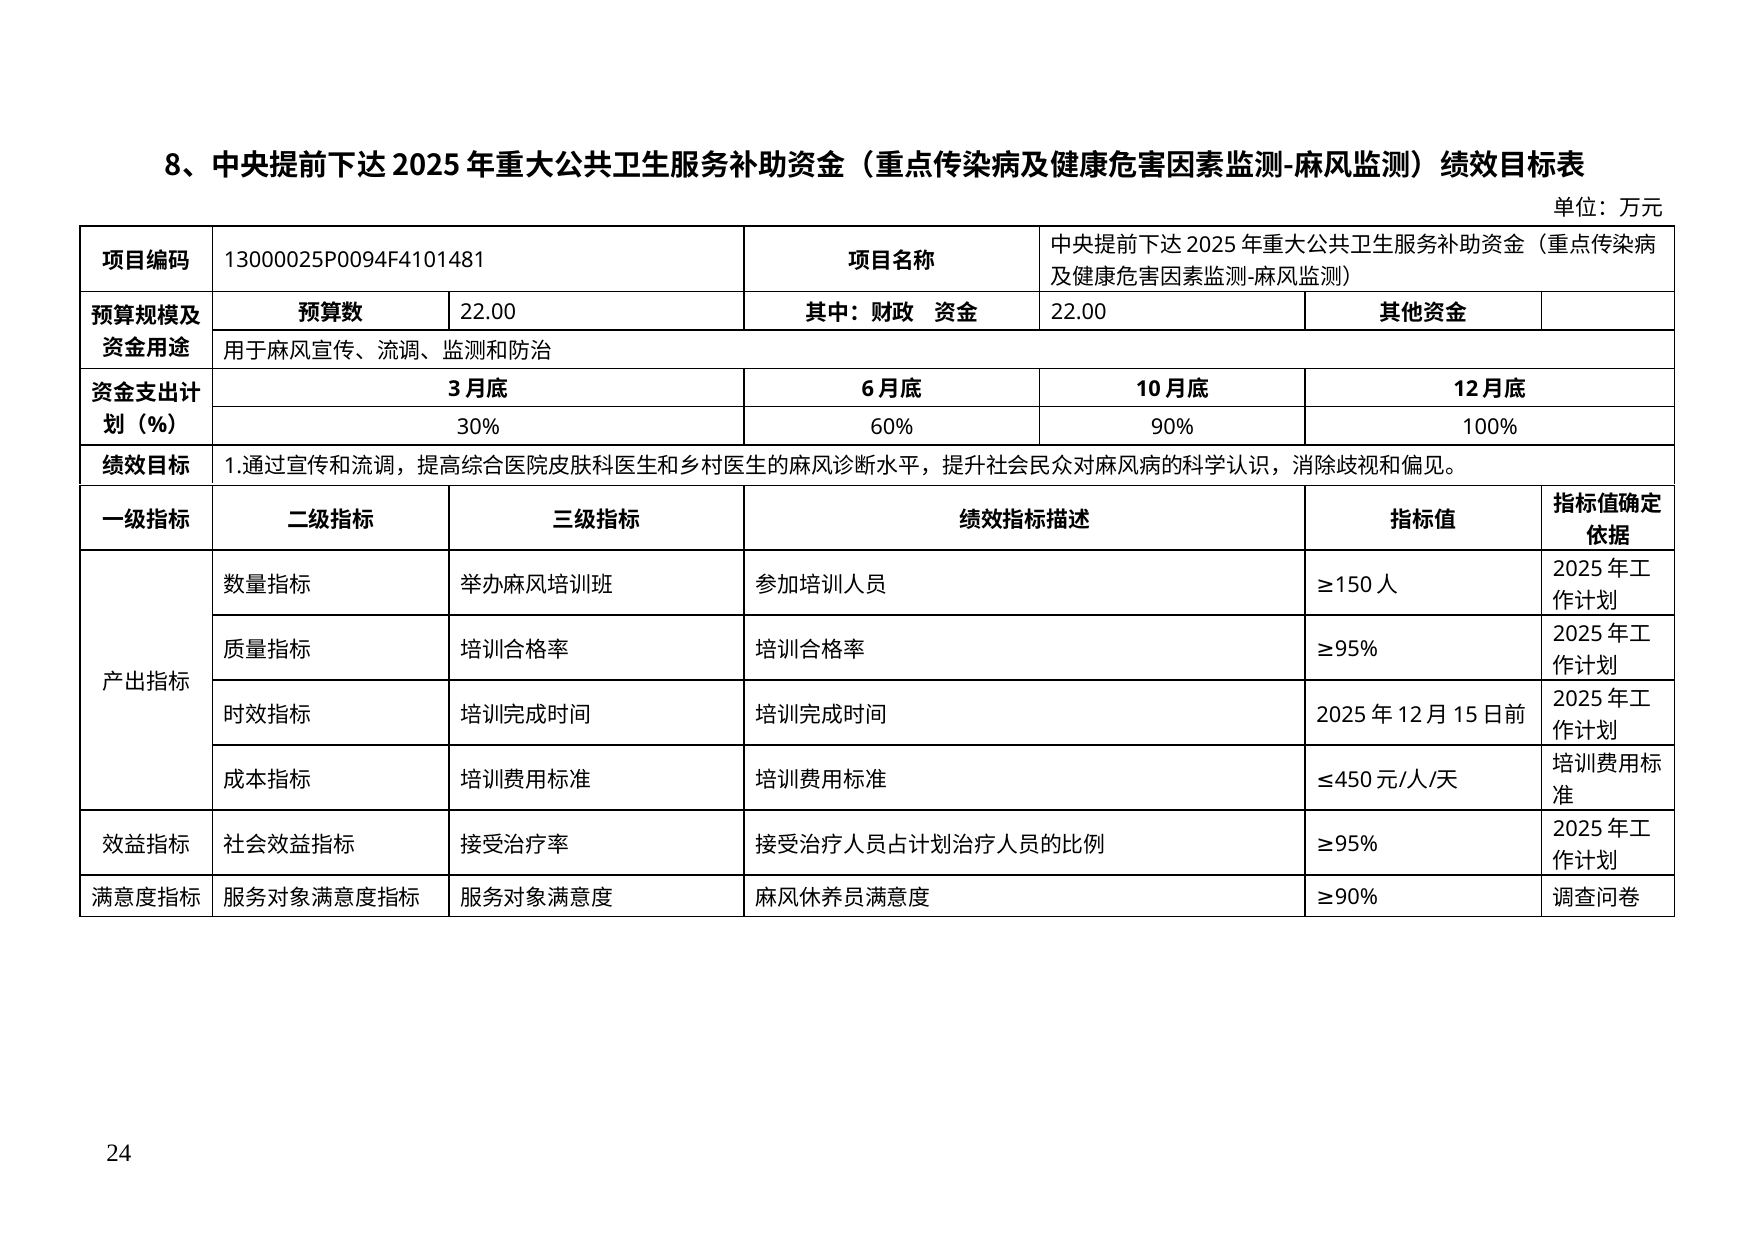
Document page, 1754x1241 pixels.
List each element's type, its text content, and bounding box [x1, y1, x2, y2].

table_cell 90% [1040, 407, 1304, 444]
table_cell 培训完成时间 [450, 681, 743, 744]
table_cell 培训费用标准 [745, 746, 1304, 809]
table_cell 预算数 [213, 292, 448, 329]
table_cell 1.通过宣传和流调，提高综合医院皮肤科医生和乡村医生的麻风诊断水平，提升社会民众对麻风病的科学认识，消除歧视和偏见。 [213, 446, 1674, 483]
table_cell 2025年工作计划 [1542, 616, 1674, 679]
table_cell 资金支出计划（%） [81, 369, 212, 444]
table_cell 10月底 [1040, 369, 1304, 406]
table_cell 2025年12月15日前 [1306, 681, 1541, 744]
table_cell 质量指标 [213, 616, 448, 679]
table_cell 绩效目标 [81, 446, 212, 483]
table_header 二级指标 [213, 486, 448, 549]
table_cell 13000025P0094F4101481 [213, 227, 743, 291]
table_cell 培训合格率 [450, 616, 743, 679]
table_cell 参加培训人员 [745, 551, 1304, 614]
table_cell 2025年工作计划 [1542, 551, 1674, 614]
table_cell 12月底 [1306, 369, 1674, 406]
table_cell 培训合格率 [745, 616, 1304, 679]
table_cell 2025年工作计划 [1542, 811, 1674, 874]
table_cell 3月底 [213, 369, 743, 406]
table_cell 举办麻风培训班 [450, 551, 743, 614]
table_cell 培训完成时间 [745, 681, 1304, 744]
table_cell 项目编码 [81, 227, 212, 291]
table_header 一级指标 [81, 486, 212, 549]
table_cell 接受治疗率 [450, 811, 743, 874]
text 8、中央提前下达2025年重大公共卫生服务补助资金（重点传染病及健康危害因素监测-麻风监测）绩效目标表 [106, 142, 1648, 184]
table_cell 效益指标 [81, 811, 212, 874]
table_cell 服务对象满意度 [450, 876, 743, 916]
table_cell 预算规模及资金用途 [81, 292, 212, 367]
table_cell 22.00 [450, 292, 743, 329]
table_cell 产出指标 [81, 551, 212, 809]
table_cell 服务对象满意度指标 [213, 876, 448, 916]
table_cell 项目名称 [745, 227, 1039, 291]
table_cell 22.00 [1040, 292, 1304, 329]
table_header 绩效指标描述 [745, 486, 1304, 549]
table_cell 30% [213, 407, 743, 444]
table_cell 接受治疗人员占计划治疗人员的比例 [745, 811, 1304, 874]
table_cell 其中：财政 资金 [745, 292, 1039, 329]
table_cell ≥150人 [1306, 551, 1541, 614]
table_cell ≥95% [1306, 616, 1541, 679]
table_cell 100% [1306, 407, 1674, 444]
table_cell 数量指标 [213, 551, 448, 614]
table_cell 时效指标 [213, 681, 448, 744]
table_cell 6月底 [745, 369, 1039, 406]
table_cell [1542, 292, 1674, 329]
table_cell 2025年工作计划 [1542, 681, 1674, 744]
table_cell 满意度指标 [81, 876, 212, 916]
table_cell 麻风休养员满意度 [745, 876, 1304, 916]
table_cell 培训费用标准 [1542, 746, 1674, 809]
table_cell 其他资金 [1306, 292, 1541, 329]
table_cell 社会效益指标 [213, 811, 448, 874]
table_cell 调查问卷 [1542, 876, 1674, 916]
table_header 三级指标 [450, 486, 743, 549]
table_header 指标值 [1306, 486, 1541, 549]
table_cell ≤450元/人/天 [1306, 746, 1541, 809]
table_header 单位：万元 [81, 186, 1674, 225]
table_cell 用于麻风宣传、流调、监测和防治 [213, 331, 1674, 367]
table_cell 成本指标 [213, 746, 448, 809]
table_cell 60% [745, 407, 1039, 444]
table_cell 中央提前下达2025年重大公共卫生服务补助资金（重点传染病及健康危害因素监测-麻风监测） [1040, 227, 1674, 291]
table_cell ≥90% [1306, 876, 1541, 916]
table_cell ≥95% [1306, 811, 1541, 874]
table_header 指标值确定依据 [1542, 486, 1674, 549]
table_cell 培训费用标准 [450, 746, 743, 809]
